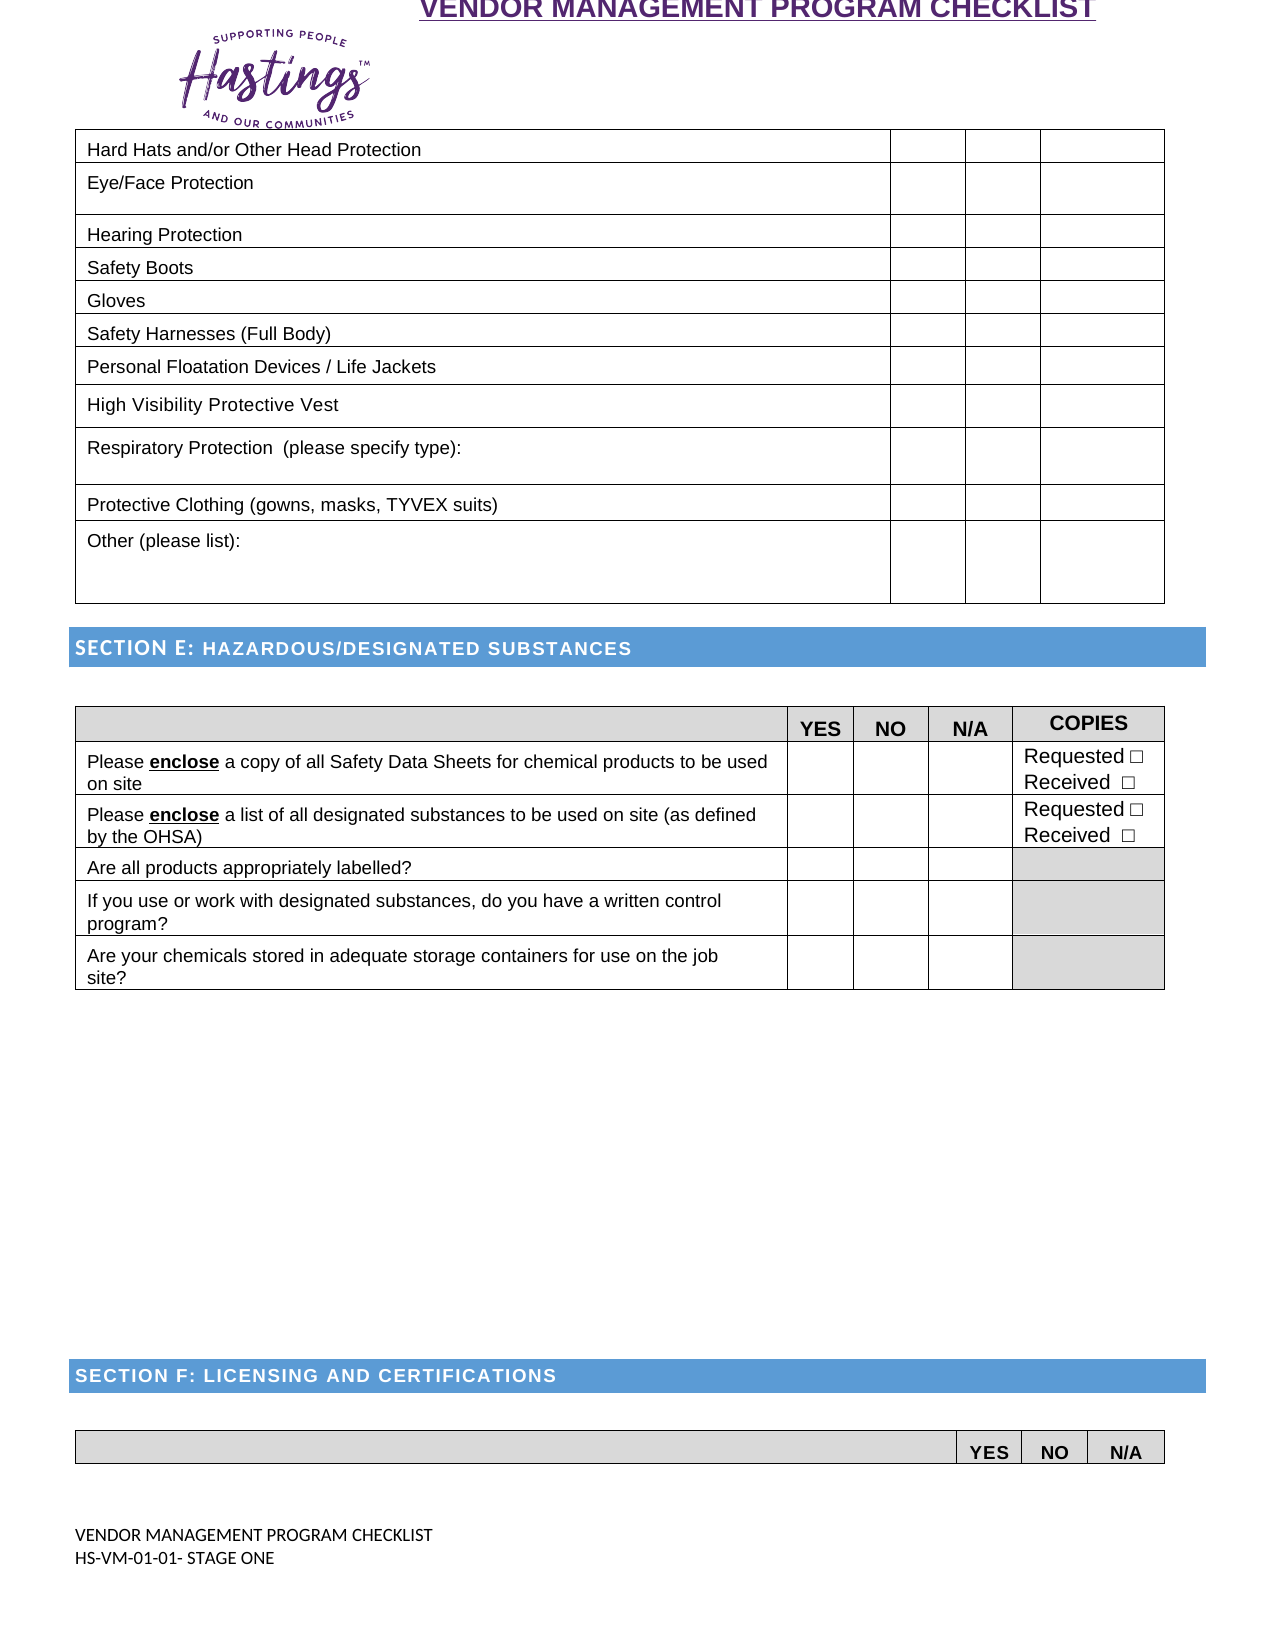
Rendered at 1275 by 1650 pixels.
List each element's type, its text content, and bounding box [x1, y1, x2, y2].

table_cell [788, 795, 853, 847]
table_cell [1041, 521, 1164, 602]
table_cell High Visibility Protective Vest [76, 385, 890, 427]
table_cell Hard Hats and/or Other Head Protection [76, 130, 890, 162]
table_cell [891, 347, 965, 383]
table_cell Requested □ Received □ [1013, 795, 1164, 847]
table_cell [966, 485, 1040, 520]
table_cell [891, 521, 965, 602]
table_cell Eye/Face Protection [76, 163, 890, 214]
table_cell Are your chemicals stored in adequate storage containers for use on the job site? [76, 936, 787, 989]
table_cell [891, 314, 965, 346]
table_cell [966, 385, 1040, 427]
table_header [76, 1431, 956, 1463]
table_cell Are all products appropriately labelled? [76, 848, 787, 880]
table_cell [1041, 385, 1164, 427]
table_cell Respiratory Protection (please specify type): [76, 428, 890, 484]
table_header NO [854, 707, 928, 741]
table_cell [966, 428, 1040, 484]
table_cell Personal Floatation Devices / Life Jackets [76, 347, 890, 383]
table_header NO [1022, 1431, 1087, 1463]
table_cell [929, 848, 1012, 880]
table_cell Other (please list): [76, 521, 890, 602]
table_cell [1041, 130, 1164, 162]
table_header YES [788, 707, 853, 741]
table_cell Gloves [76, 281, 890, 313]
table_cell [1041, 428, 1164, 484]
table_cell [891, 281, 965, 313]
table_cell [1041, 314, 1164, 346]
table_cell [1041, 248, 1164, 280]
table_cell Safety Harnesses (Full Body) [76, 314, 890, 346]
table_cell [966, 347, 1040, 383]
table_cell If you use or work with designated substances, do you have a written control program? [76, 881, 787, 934]
table_cell [966, 163, 1040, 214]
picture [179, 29, 370, 129]
table_cell [854, 936, 928, 989]
table_cell [788, 936, 853, 989]
table_cell [891, 163, 965, 214]
table_cell [891, 385, 965, 427]
table_cell Please enclose a list of all designated substances to be used on site (as defined by the OHSA) [76, 795, 787, 847]
table_cell [929, 742, 1012, 794]
table_cell [966, 215, 1040, 247]
table_cell Hearing Protection [76, 215, 890, 247]
table_cell [929, 795, 1012, 847]
table_cell Protective Clothing (gowns, masks, TYVEX suits) [76, 485, 890, 520]
table_cell [966, 130, 1040, 162]
table_cell [788, 742, 853, 794]
table_cell [929, 881, 1012, 934]
table_cell [966, 521, 1040, 602]
table_header N/A [929, 707, 1012, 741]
table_cell [966, 281, 1040, 313]
table_cell [891, 248, 965, 280]
table_cell Requested □ Received □ [1013, 742, 1164, 794]
table_cell [1013, 848, 1164, 880]
table_cell [891, 428, 965, 484]
table_header YES [957, 1431, 1021, 1463]
table_cell [854, 742, 928, 794]
table_cell [1041, 163, 1164, 214]
table_cell [1041, 281, 1164, 313]
table_cell [788, 881, 853, 934]
table_cell [1041, 215, 1164, 247]
table_cell [966, 248, 1040, 280]
table_cell [966, 314, 1040, 346]
table_cell [891, 215, 965, 247]
table_header N/A [1088, 1431, 1164, 1463]
table_cell [1013, 936, 1164, 989]
table_cell [929, 936, 1012, 989]
table_cell [854, 881, 928, 934]
table_cell [1041, 347, 1164, 383]
subtitle SECTION E: HAZARDOUS/DESIGNATED SUBSTANCES [75, 633, 1200, 661]
table_cell [891, 485, 965, 520]
table_cell [854, 795, 928, 847]
table_header [76, 707, 787, 741]
table_cell [788, 848, 853, 880]
table_cell [891, 130, 965, 162]
subtitle SECTION F: LICENSING AND CERTIFICATIONS [75, 1365, 1200, 1386]
table_cell Safety Boots [76, 248, 890, 280]
table_header COPIES [1013, 707, 1164, 741]
table_cell [1041, 485, 1164, 520]
table_cell [1013, 881, 1164, 934]
table_cell Please enclose a copy of all Safety Data Sheets for chemical products to be used on site [76, 742, 787, 794]
table_cell [854, 848, 928, 880]
